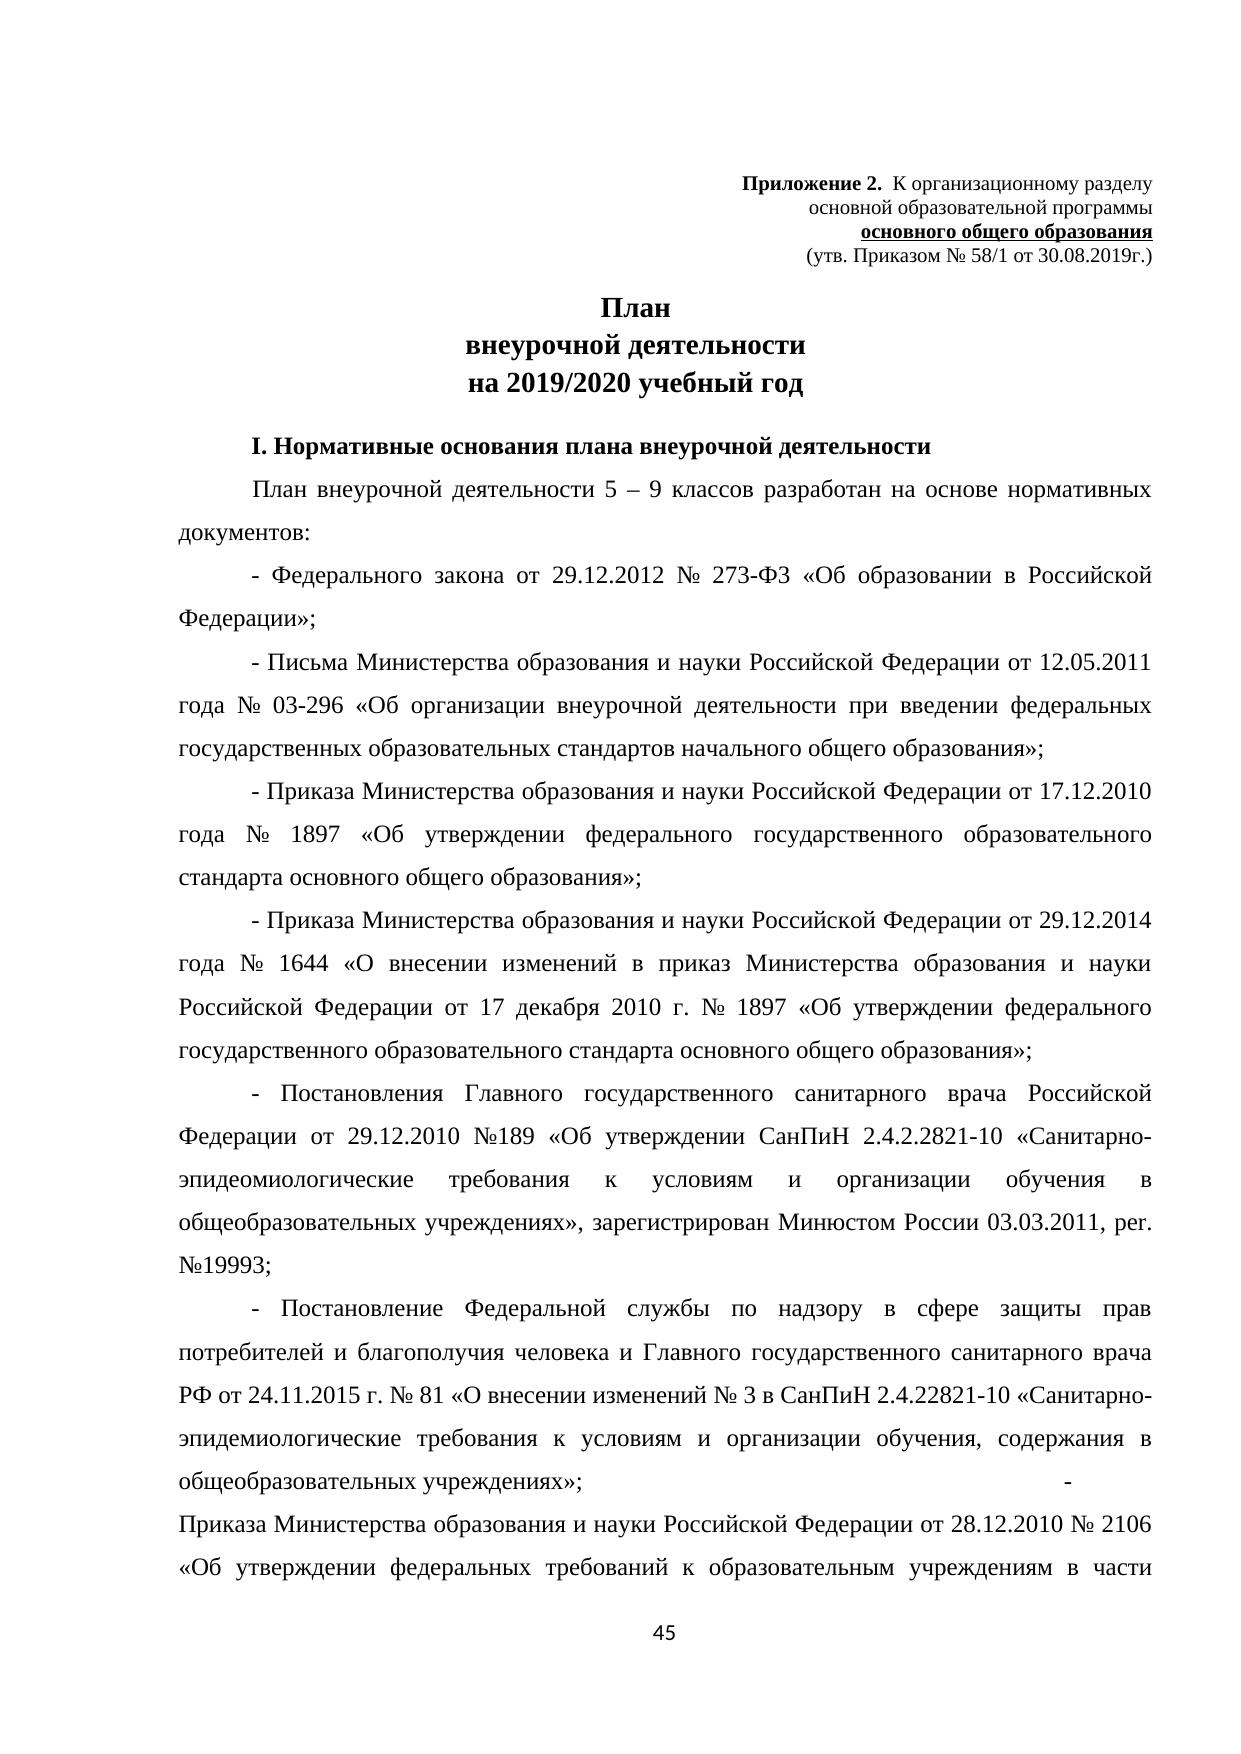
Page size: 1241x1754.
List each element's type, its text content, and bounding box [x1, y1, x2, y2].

text на 2019/2020 учебный год [177, 365, 1094, 398]
text внеурочной деятельности [177, 327, 1094, 361]
text I. Нормативные основания плана внеурочной деятельности [177, 431, 1153, 460]
title Приложение 2. К организационному разделу [177, 171, 1153, 195]
text (утв. Приказом № 58/1 от 30.08.2019г.) [176, 243, 1152, 267]
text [178, 474, 1153, 1581]
title основной образовательной программы [177, 195, 1153, 219]
title основного общего образования [177, 219, 1153, 243]
text План [177, 290, 1094, 323]
